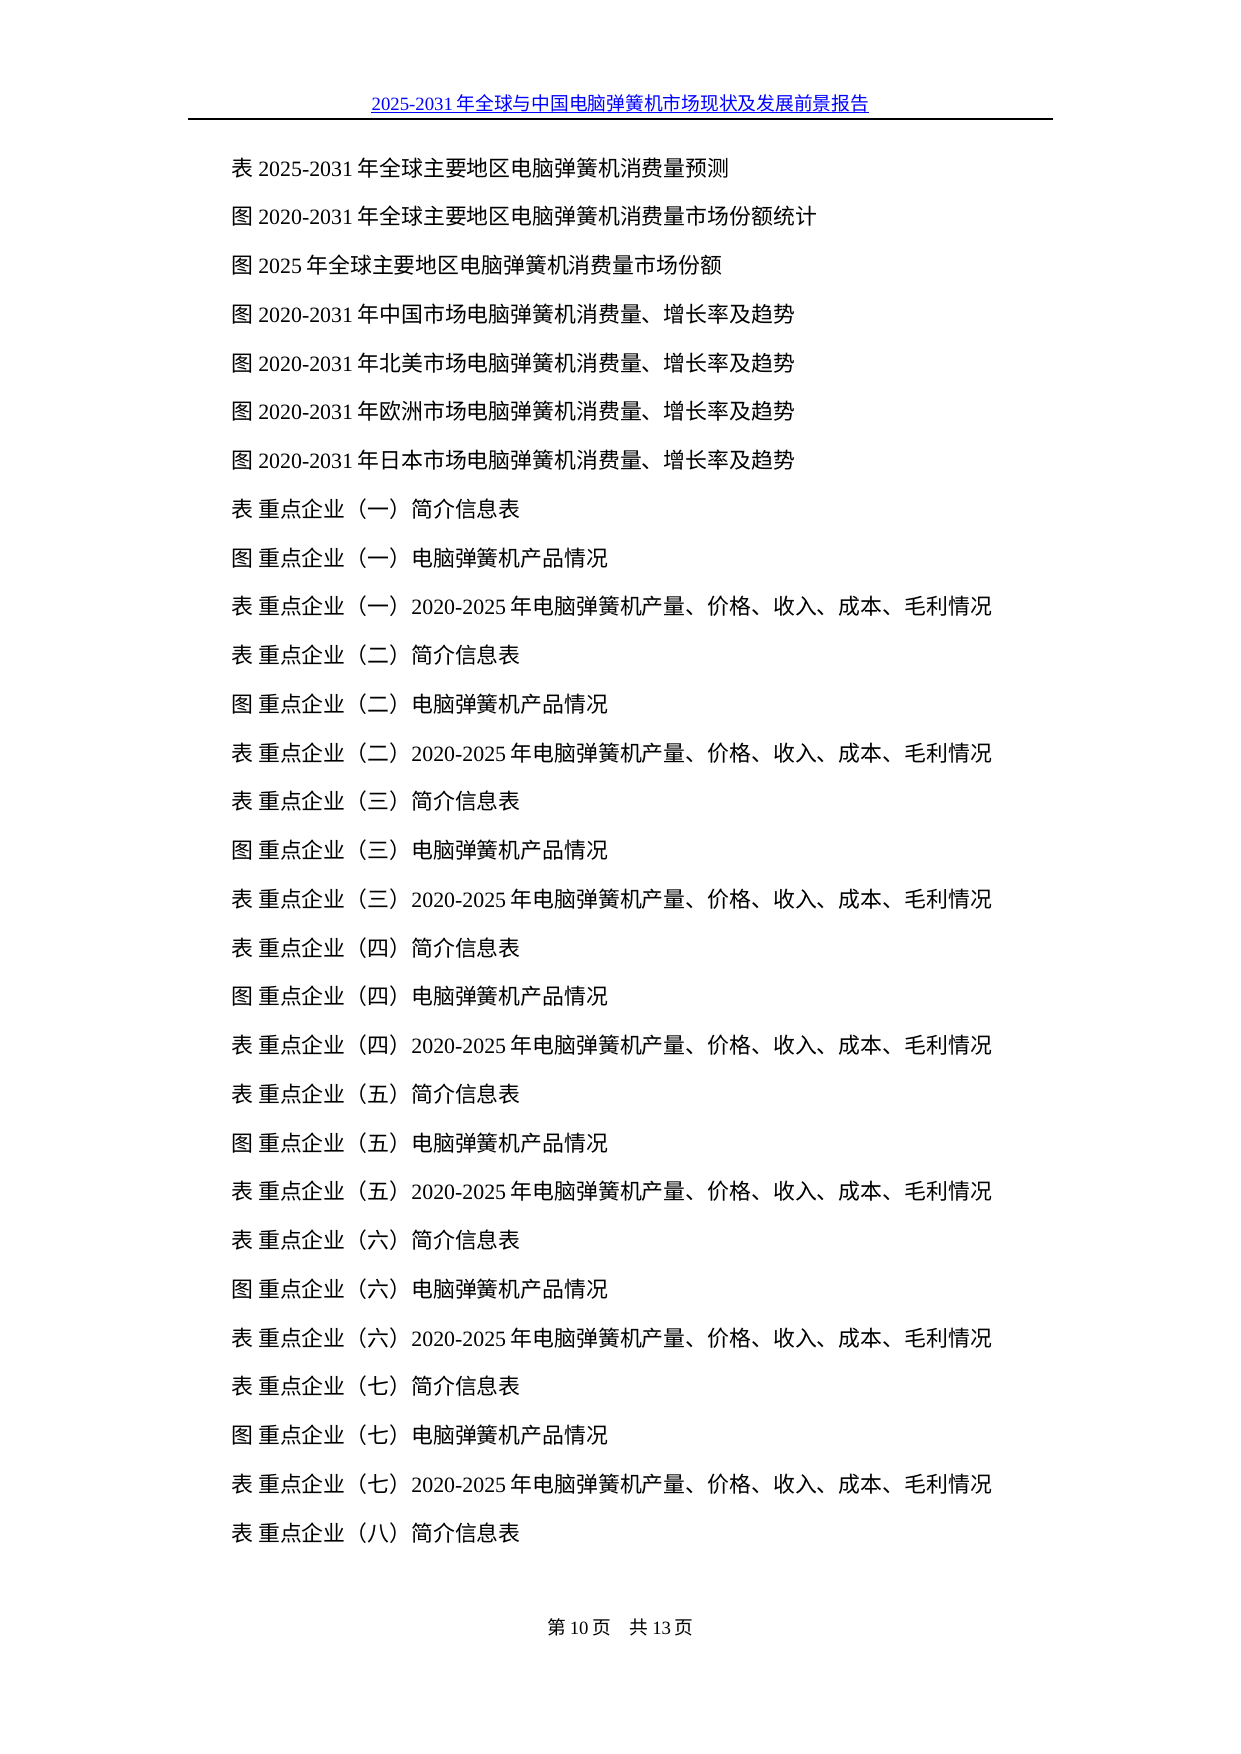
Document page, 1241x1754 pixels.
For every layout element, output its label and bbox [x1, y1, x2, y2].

text [187, 150, 1053, 1548]
